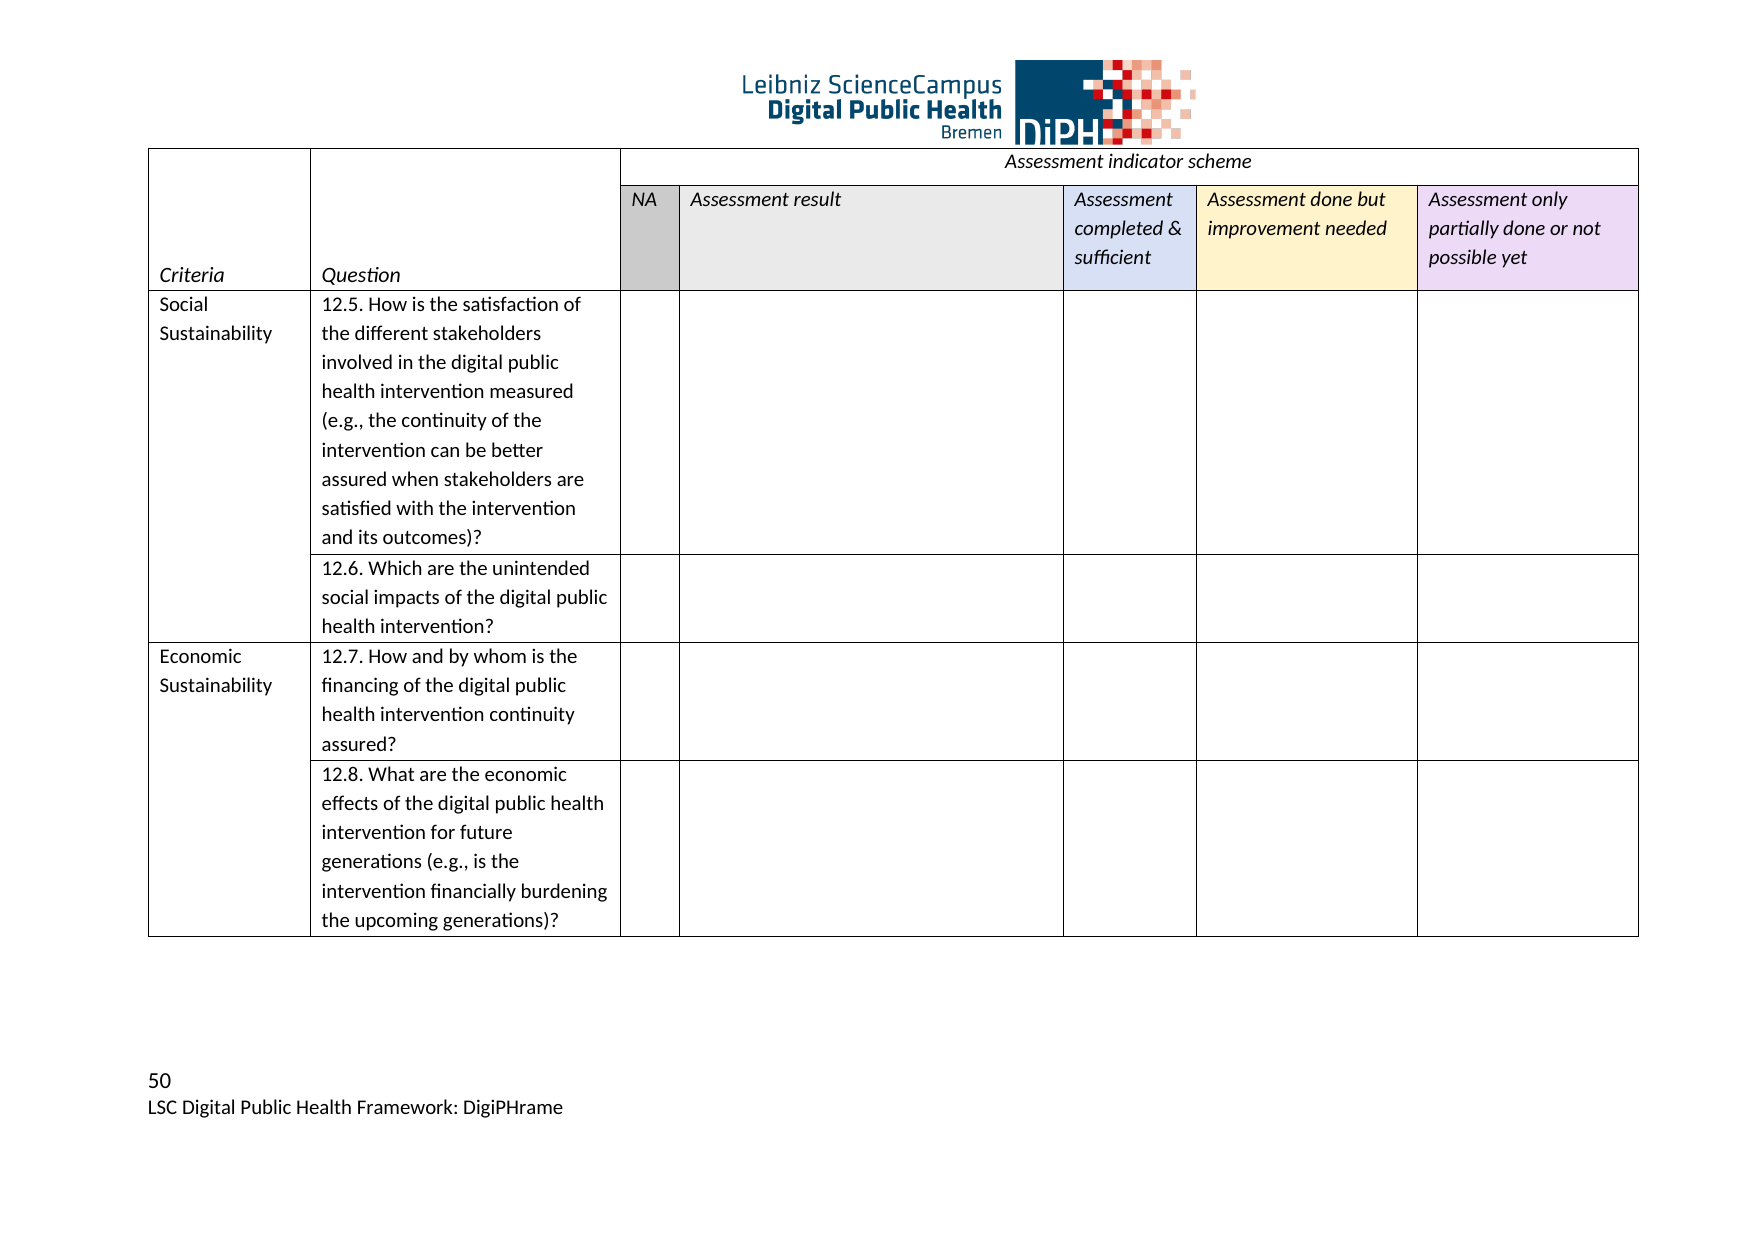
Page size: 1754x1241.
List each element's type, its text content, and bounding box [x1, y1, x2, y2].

table_cell [621, 761, 679, 936]
table_cell [1064, 555, 1196, 642]
table_cell 12.6. Which are the unintended social impacts of the digital public health intervention? [311, 555, 620, 642]
table_header Question [311, 149, 620, 290]
table_cell [680, 291, 1063, 554]
table_cell [621, 291, 679, 554]
table_cell [1197, 555, 1417, 642]
picture [742, 60, 1196, 145]
table_cell NA [621, 186, 679, 290]
table_cell [621, 555, 679, 642]
table_cell Assessment result [680, 186, 1063, 290]
table_cell [1197, 643, 1417, 760]
table_cell Assessment only partially done or not possible yet [1418, 186, 1638, 290]
table_cell [1418, 643, 1638, 760]
table_cell [1418, 291, 1638, 554]
table_cell Assessment completed & sufficient [1064, 186, 1196, 290]
table_cell [1418, 555, 1638, 642]
table_cell [621, 643, 679, 760]
table_cell 12.7. How and by whom is the financing of the digital public health intervention continuity assured? [311, 643, 620, 760]
table_header Assessment indicator scheme [621, 149, 1638, 185]
table_cell [1197, 761, 1417, 936]
table_header Criteria [149, 149, 310, 290]
table_cell [680, 555, 1063, 642]
table_cell [1064, 761, 1196, 936]
table_cell [1064, 291, 1196, 554]
table_cell 12.8. What are the economic effects of the digital public health intervention for future generations (e.g., is the intervention financially burdening the upcoming generations)? [311, 761, 620, 936]
table_cell Economic Sustainability [149, 643, 310, 936]
table_cell [1197, 291, 1417, 554]
table_cell [1064, 643, 1196, 760]
table_cell Assessment done but improvement needed [1197, 186, 1417, 290]
table_cell [680, 761, 1063, 936]
table_cell [1418, 761, 1638, 936]
table_cell 12.5. How is the satisfaction of the different stakeholders involved in the digital public health intervention measured (e.g., the continuity of the intervention can be better assured when stakeholders are satisfied with the intervention and its outcomes)? [311, 291, 620, 554]
table_cell Social Sustainability [149, 291, 310, 642]
table_cell [680, 643, 1063, 760]
